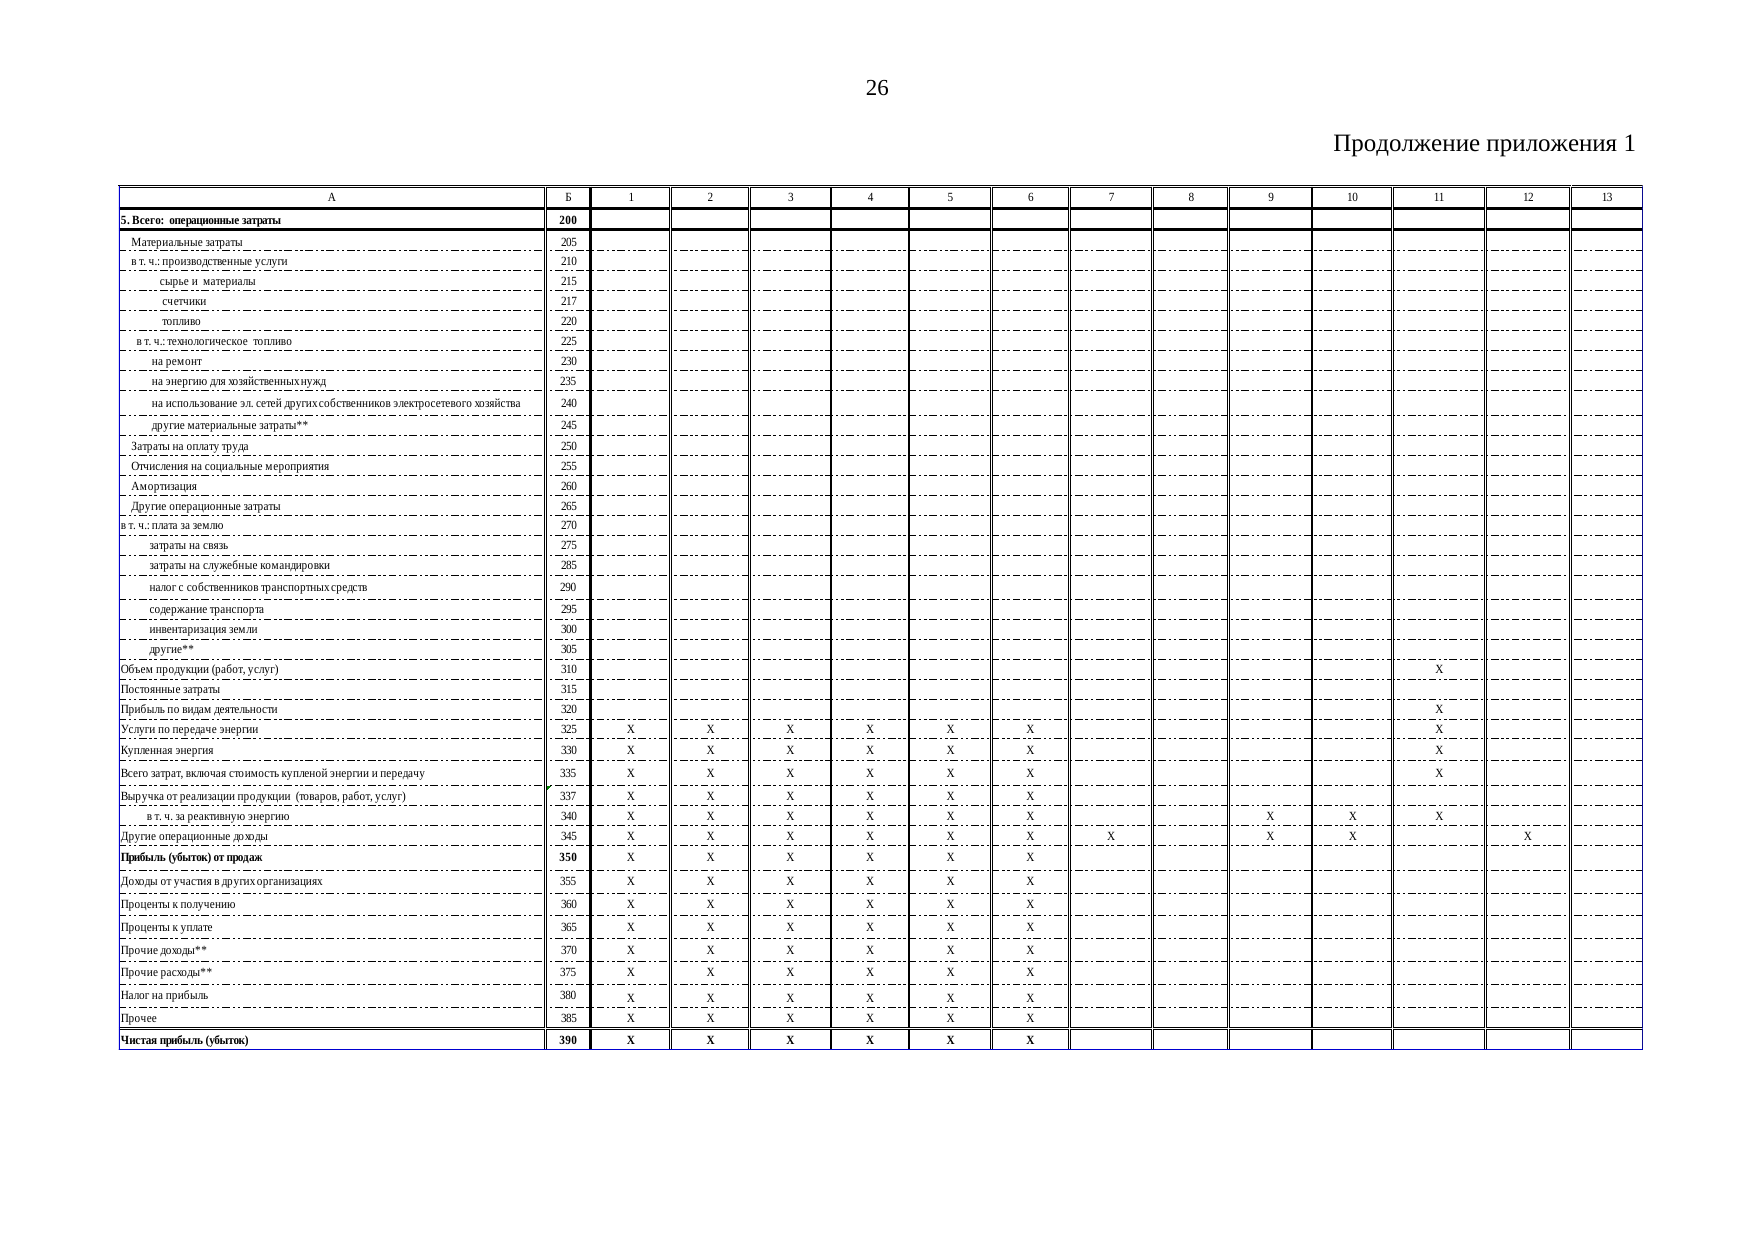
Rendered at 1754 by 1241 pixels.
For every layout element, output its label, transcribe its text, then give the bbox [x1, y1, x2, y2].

text Продолжение приложения 1 [118, 128, 1636, 157]
